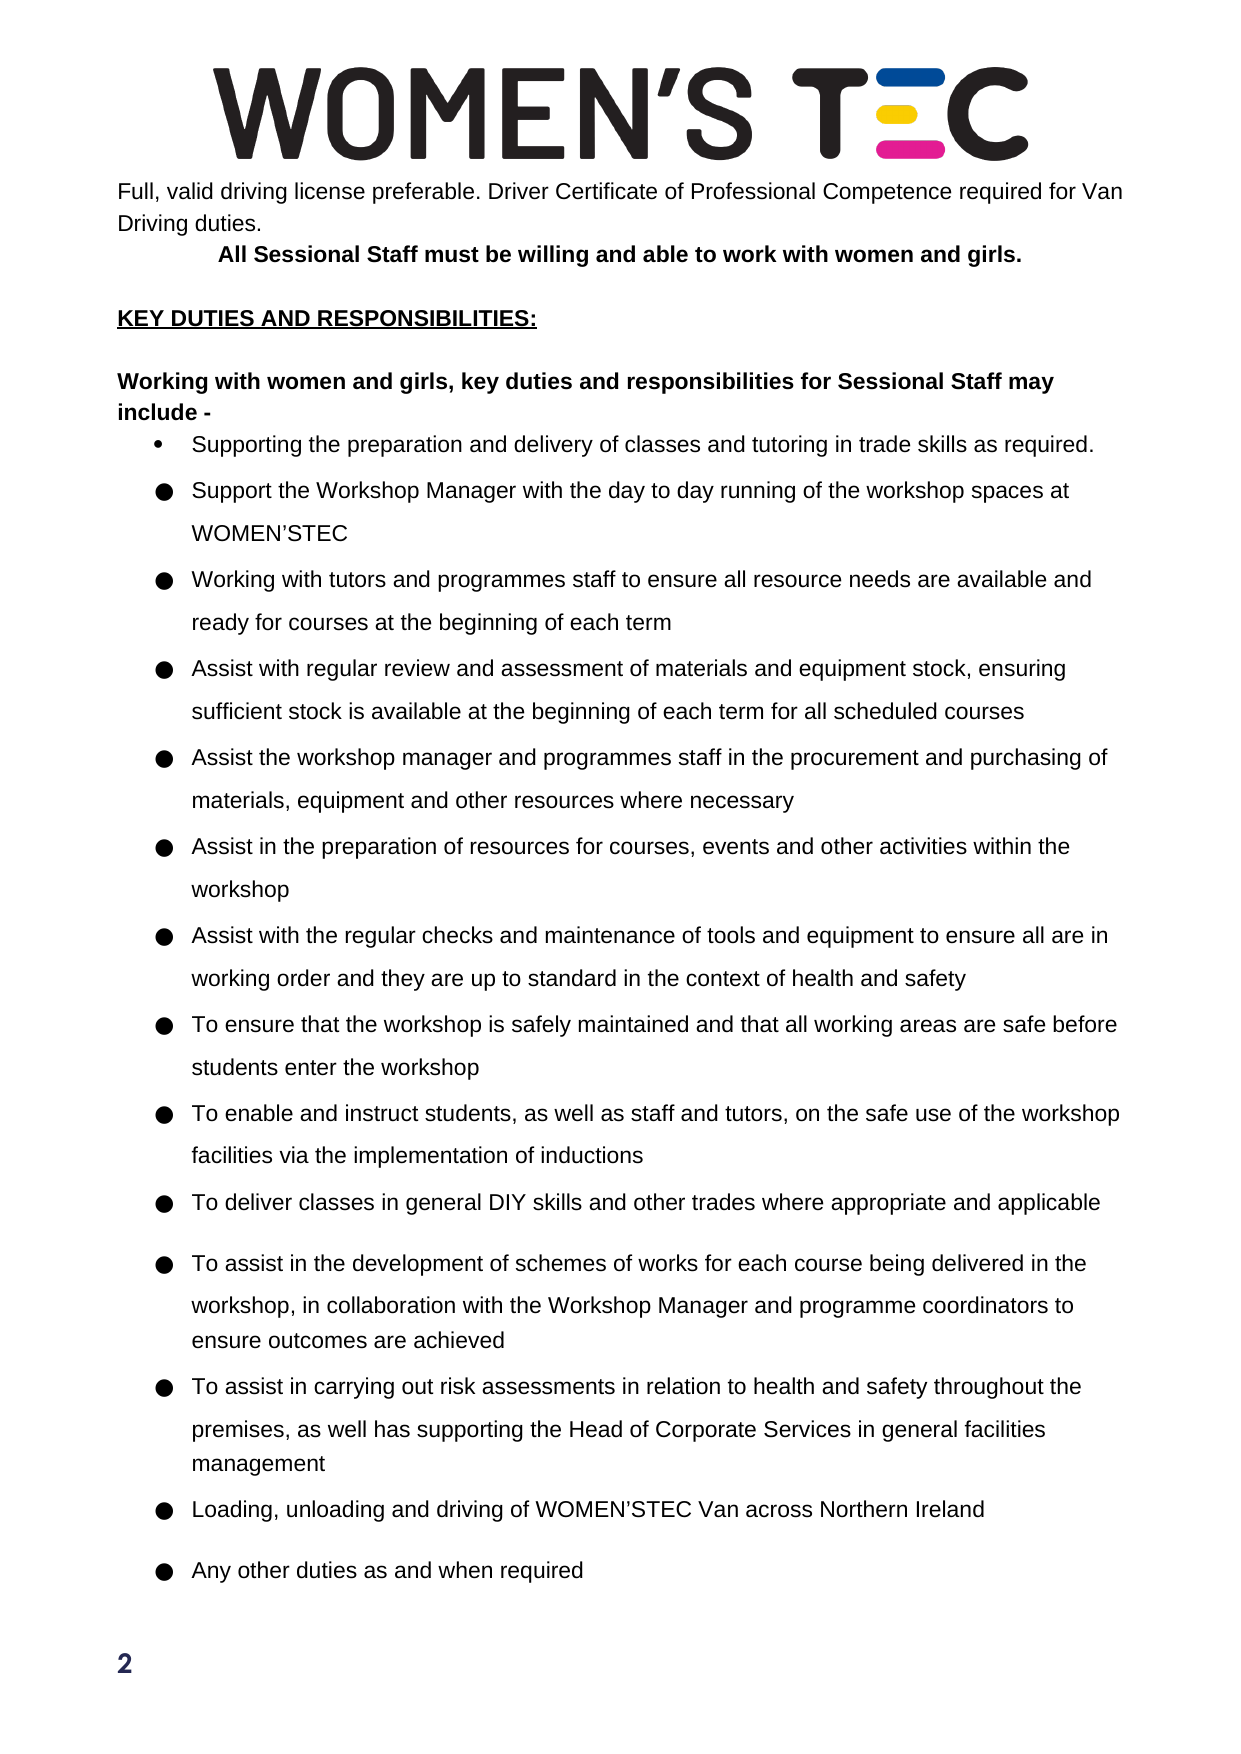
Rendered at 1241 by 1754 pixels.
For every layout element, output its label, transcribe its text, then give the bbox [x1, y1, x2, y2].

picture [150, 45, 1091, 179]
list To assist in the development of schemes of works for each course being delivered in the workshop, in collaboration with the Workshop Manager and programme coordinators to ensure outcomes are achieved [154, 1238, 1123, 1353]
text Working with women and girls, key duties and responsibilities for Sessional Staff may include - [117, 368, 1123, 426]
list To deliver classes in general DIY skills and other trades where appropriate and applicable [154, 1177, 1123, 1224]
list Loading, unloading and driving of WOMEN’STEC Van across Northern Ireland [154, 1484, 1123, 1531]
list To enable and instruct students, as well as staff and tutors, on the safe use of the workshop facilities via the implementation of inductions [154, 1088, 1123, 1169]
list Assist with the regular checks and maintenance of tools and equipment to ensure all are in working order and they are up to standard in the context of health and safety [154, 910, 1123, 991]
list Working with tutors and programmes staff to ensure all resource needs are available and ready for courses at the beginning of each term [154, 554, 1123, 635]
list Supporting the preparation and delivery of classes and tutoring in trade skills as required. [154, 431, 1123, 457]
list To assist in carrying out risk assessments in relation to health and safety throughout the premises, as well has supporting the Head of Corporate Services in general facilities management [154, 1361, 1123, 1476]
text All Sessional Staff must be willing and able to work with women and girls. [117, 241, 1123, 268]
text Full, valid driving license preferable. Driver Certificate of Professional Competence required for Van Driving duties. [117, 178, 1123, 236]
text KEY DUTIES AND RESPONSIBILITIES: [117, 304, 1123, 331]
list Any other duties as and when required [154, 1545, 1123, 1592]
list Assist with regular review and assessment of materials and equipment stock, ensuring sufficient stock is available at the beginning of each term for all scheduled courses [154, 643, 1123, 724]
list Assist in the preparation of resources for courses, events and other activities within the workshop [154, 821, 1123, 902]
list To ensure that the workshop is safely maintained and that all working areas are safe before students enter the workshop [154, 999, 1123, 1080]
list Assist the workshop manager and programmes staff in the procurement and purchasing of materials, equipment and other resources where necessary [154, 732, 1123, 813]
list Support the Workshop Manager with the day to day running of the workshop spaces at WOMEN’STEC [154, 465, 1123, 546]
